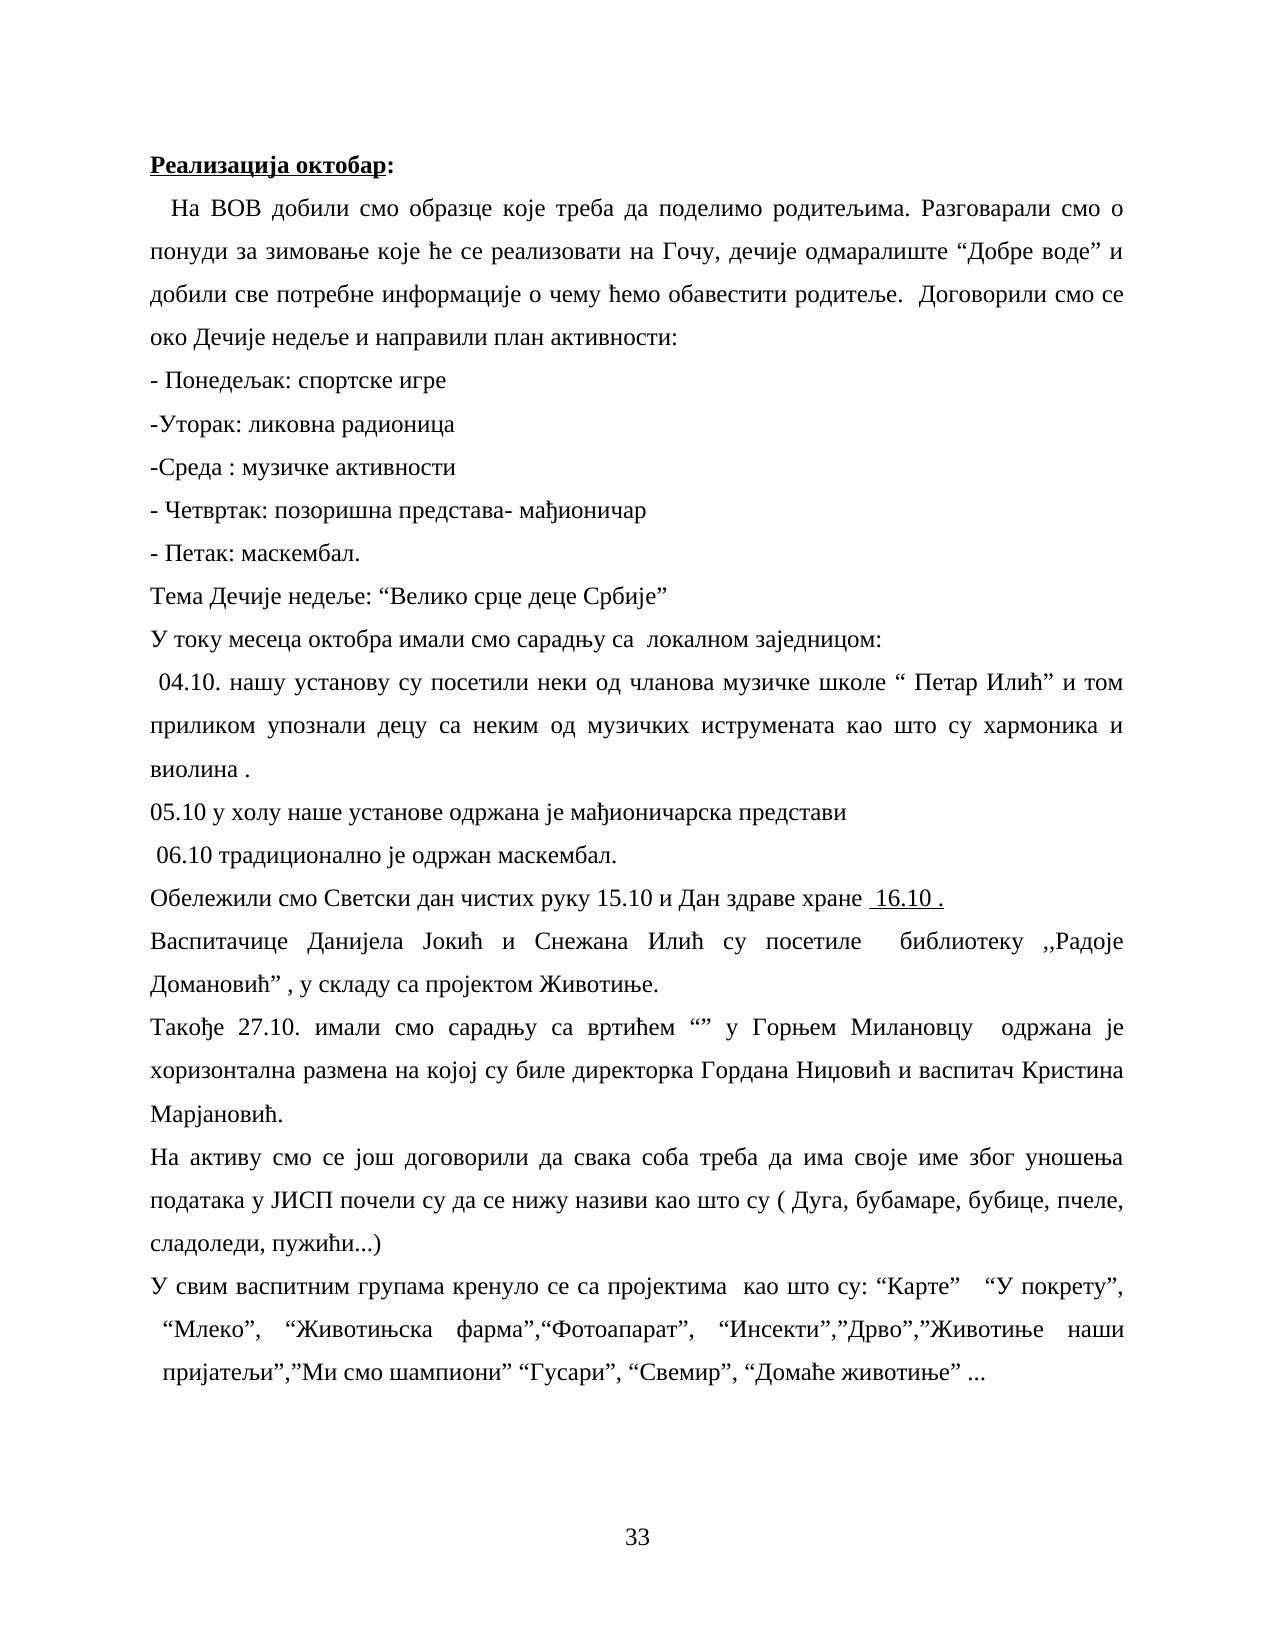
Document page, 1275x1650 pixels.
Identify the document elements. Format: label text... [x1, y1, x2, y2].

text 06.10 традиционално је одржан маскембал. [150, 840, 1125, 869]
text Тема Дечије недеље: “Велико срце деце Србије” [150, 581, 1125, 610]
text - Понедељак: спортске игре [150, 366, 1125, 394]
text Обележили смо Светски дан чистих руку 15.10 и Дан здраве хране 16.10 . [150, 883, 1125, 912]
text У свим васпитним групама кренуло се са пројектима као што су: “Карте” “У покрету”, “Млеко”, “Животињска фарма”,“Фотоапарат”, “Инсекти”,”Дрво”,”Животиње наши пријатељи”,”Ми смо шампиони” “Гусари”, “Свемир”, “Домаће животиње” ... [150, 1271, 1125, 1386]
text - Четвртак: позоришна представа- мађионичар [150, 495, 1125, 524]
text 05.10 у холу наше установе одржана је мађионичарска представи [150, 797, 1125, 826]
text -Среда : музичке активности [150, 452, 1125, 481]
text 04.10. нашу установу су посетили неки од чланова музичке школе “ Петар Илић” и том приликом упознали децу са неким од музичких иструмената као што су хармоника и виолина . [150, 667, 1125, 782]
text На активу смо се још договорили да свака соба треба да има своје име због уношења података у ЈИСП почели су да се нижу називи као што су ( Дуга, бубамаре, бубице, пчеле, сладоледи, пужићи...) [150, 1142, 1125, 1257]
text Васпитачице Данијела Јокић и Снежана Илић су посетиле библиотеку ,,Радоје Домановић” , у складу са пројектом Животиње. [150, 926, 1125, 998]
text Такође 27.10. имали смо сарадњу са вртићем “” у Горњем Милановцу одржана је хоризонтална размена на којој су биле директорка Гордана Ниџовић и васпитач Кристина Марјановић. [150, 1012, 1125, 1127]
text -Уторак: ликовна радионица [150, 409, 1125, 437]
text На ВОВ добили смо образце које треба да поделимо родитељима. Разговарали смо о понуди за зимовање које ће се реализовати на Гочу, дечије одмаралиште “Добре воде” и добили све потребне информације о чему ћемо обавестити родитеље. Договорили смо се око Дечије недеље и направили план активности: [150, 193, 1125, 351]
text - Петак: маскембал. [150, 538, 1125, 567]
text Реализација октобар: [150, 150, 1125, 179]
text У току месеца октобра имали смо сарадњу са локалном заједницом: [150, 624, 1125, 653]
